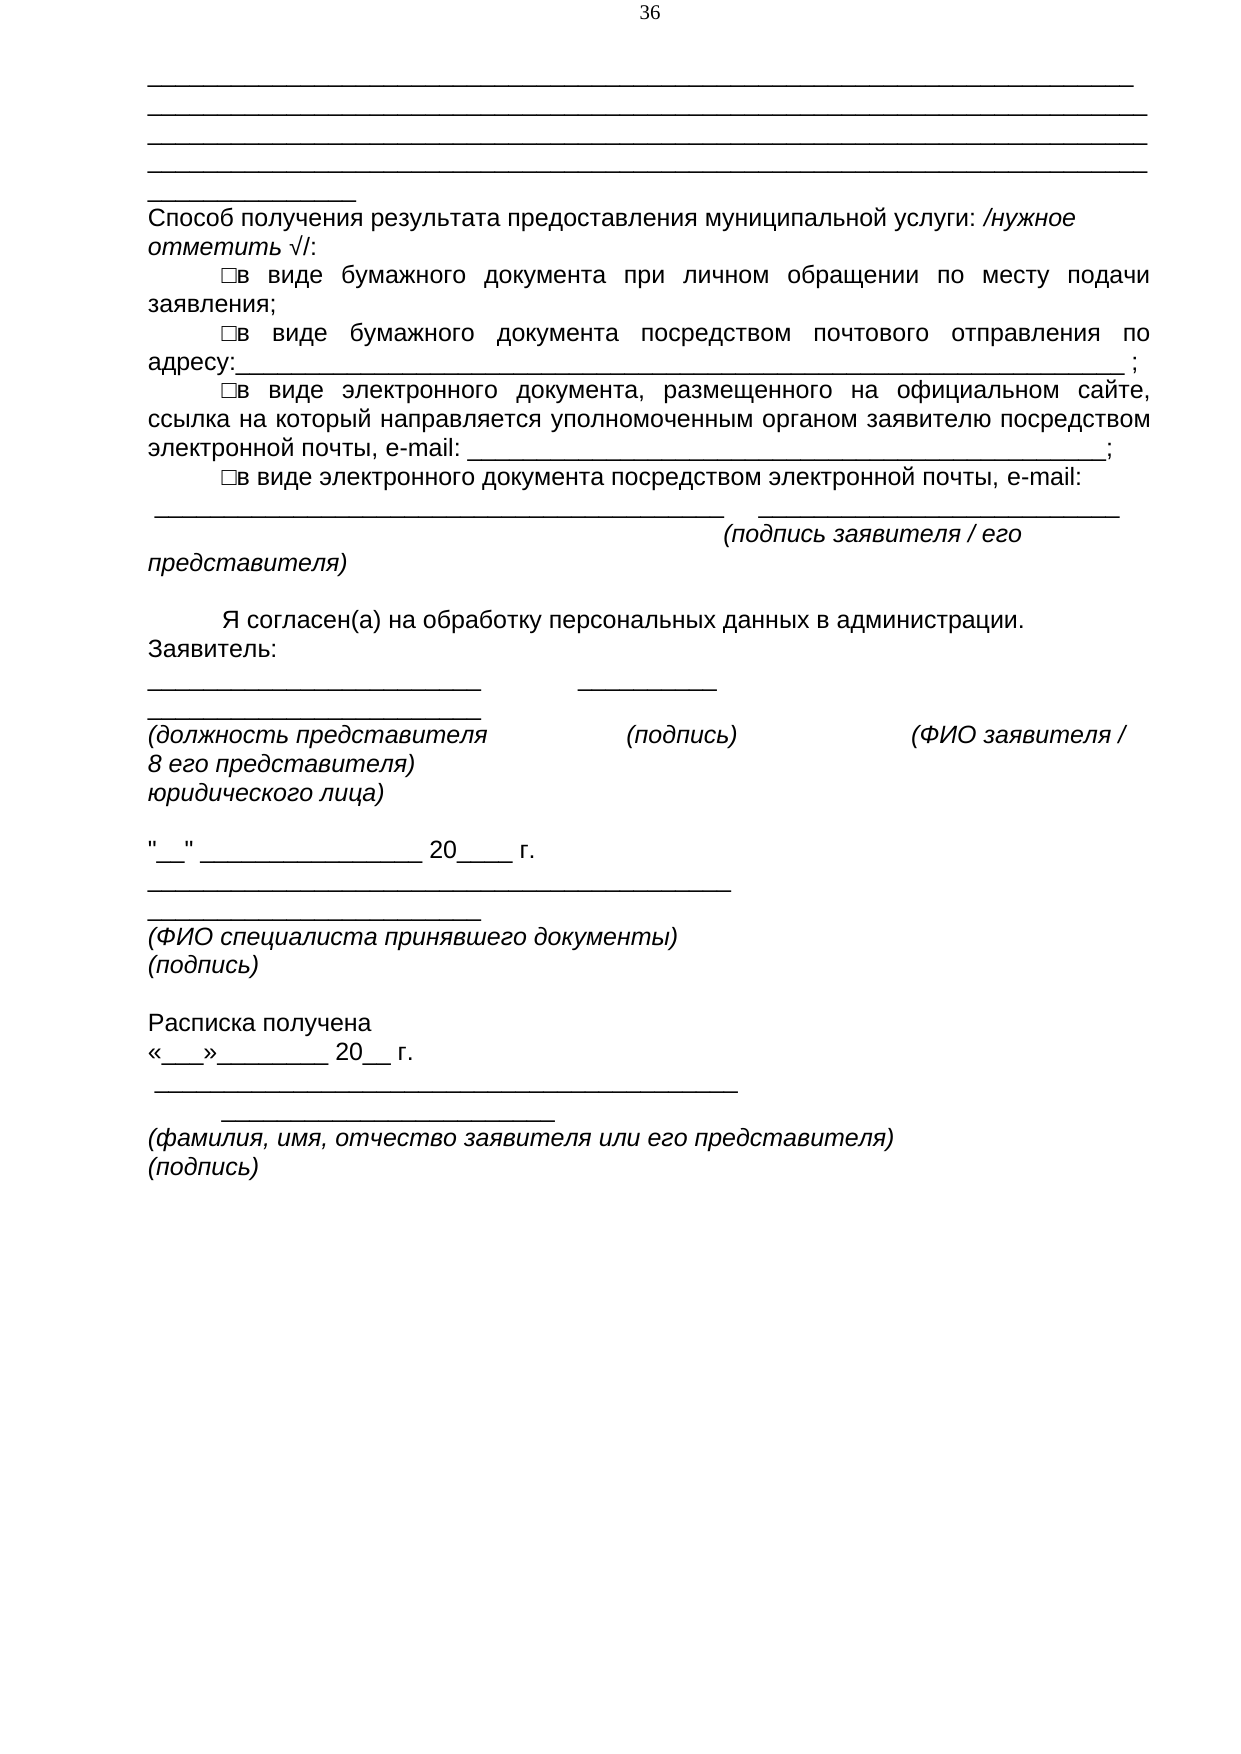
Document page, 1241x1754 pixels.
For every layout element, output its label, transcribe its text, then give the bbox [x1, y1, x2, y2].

text (должность представителя (подпись) (ФИО заявителя / 8 его представителя) [148, 720, 1152, 778]
text __________________________________________ ________________________ [148, 864, 1152, 922]
text (подпись заявителя / его представителя) [148, 519, 1152, 577]
text юридического лица) [148, 778, 1152, 807]
text _________________________________________ __________________________ [148, 490, 1152, 519]
text "__" ________________ 20____ г. [148, 835, 1152, 864]
text □в виде бумажного документа посредством почтового отправления по адресу:________________________________________________________________ ; [148, 318, 1152, 375]
text _______________________________________________________________________________________________________________________________________________________________________________________________________________________________________ [148, 88, 1152, 203]
text ________________________ __________ ________________________ [148, 663, 1152, 720]
text □в виде бумажного документа при личном обращении по месту подачи заявления; [148, 260, 1152, 318]
text Расписка получена [148, 1008, 1152, 1037]
text «___»________ 20__ г. [148, 1037, 1152, 1065]
text Я согласен(а) на обработку персональных данных в администрации. [148, 605, 1152, 634]
text □в виде электронного документа, размещенного на официальном сайте, ссылка на который направляется уполномоченным органом заявителю посредством электронной почты, e-mail: ______________________________________________; [148, 375, 1152, 462]
text (фамилия, имя, отчество заявителя или его представителя) (подпись) [148, 1123, 1152, 1180]
text (ФИО специалиста принявшего документы) (подпись) [148, 922, 1152, 979]
text Заявитель: [148, 634, 1152, 663]
text □в виде электронного документа посредством электронной почты, e-mail: [148, 462, 1152, 490]
text __________________________________________ ________________________ [148, 1065, 1152, 1123]
text Способ получения результата предоставления муниципальной услуги: /нужное отметить √/: [148, 203, 1152, 260]
text _______________________________________________________________________ [148, 59, 1152, 88]
